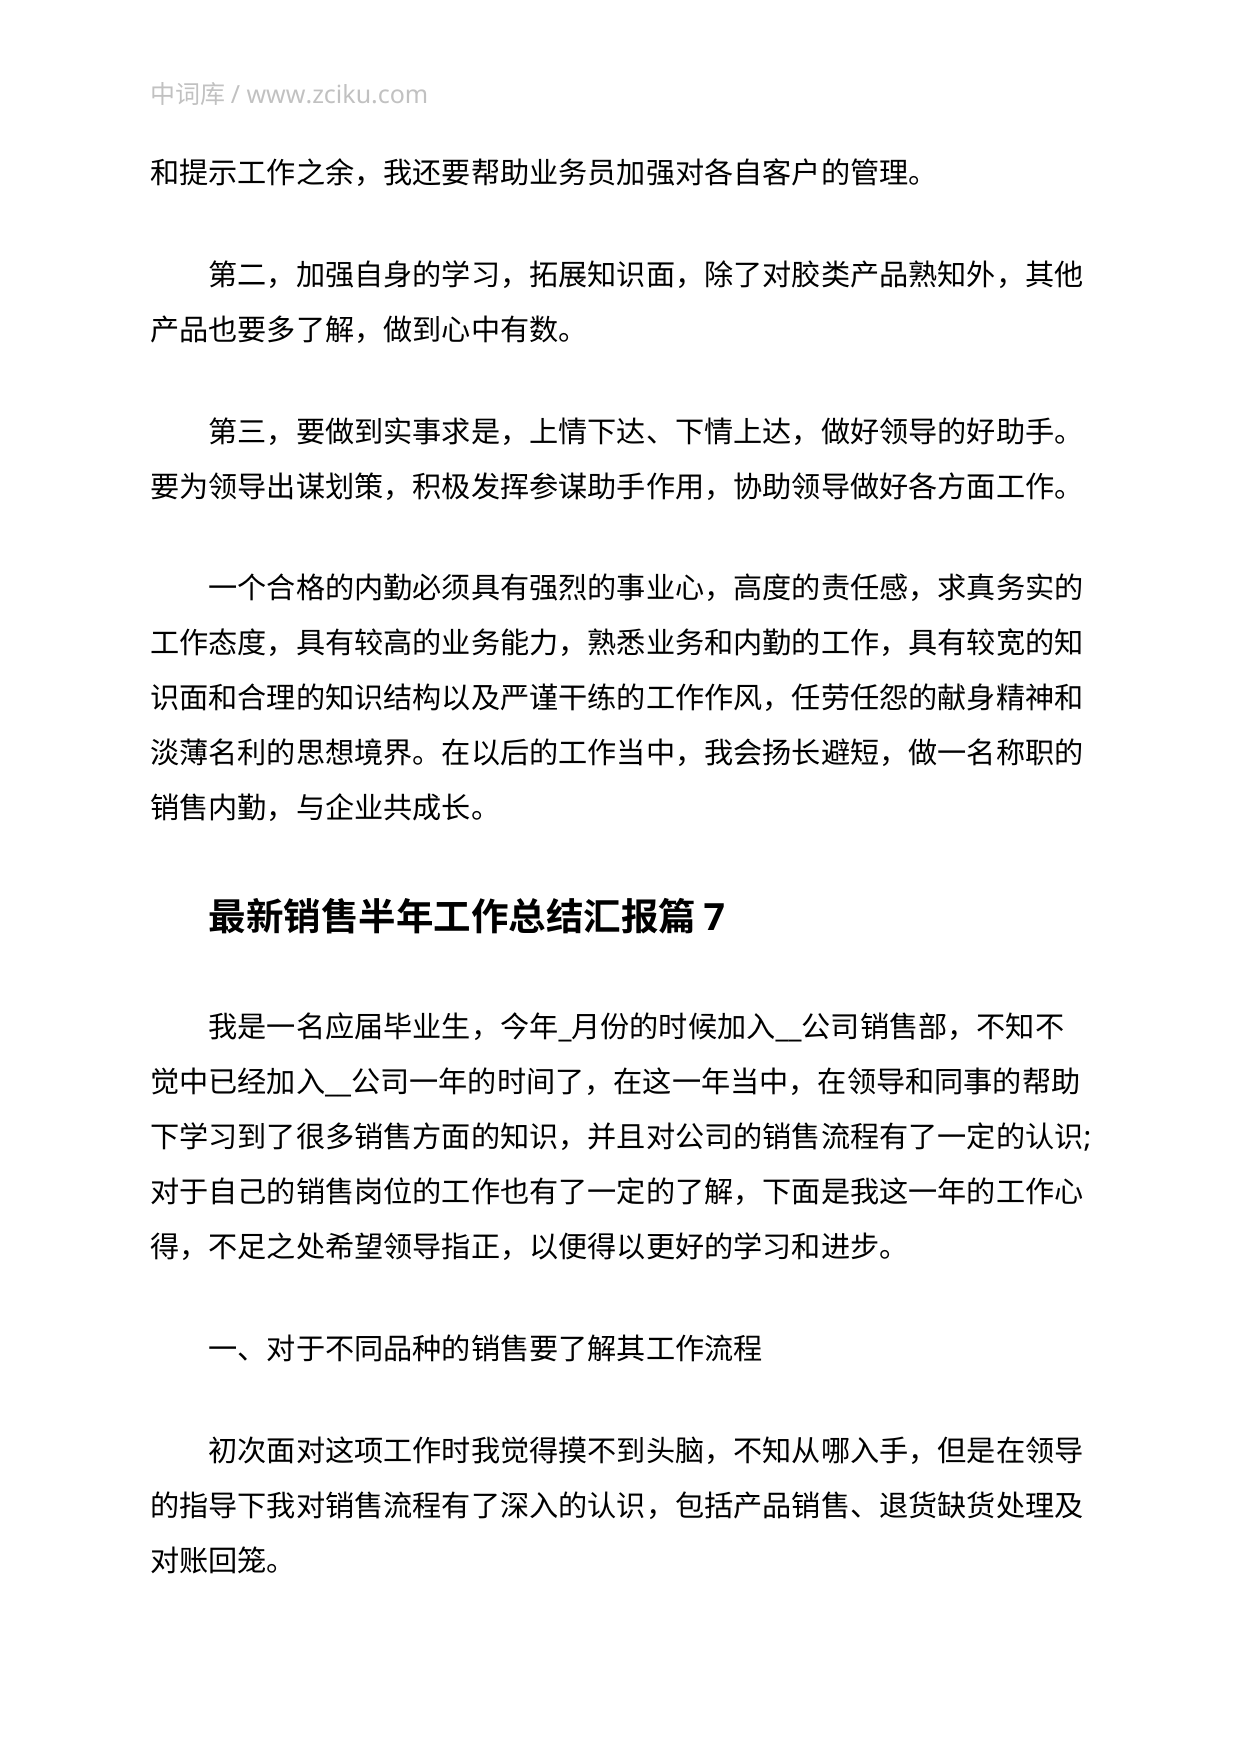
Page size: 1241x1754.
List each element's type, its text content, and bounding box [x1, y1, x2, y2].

text 第二，加强自身的学习，拓展知识面，除了对胶类产品熟知外，其他产品也要多了解，做到心中有数。 [150, 252, 1090, 349]
text 我是一名应届毕业生，今年_月份的时候加入__公司销售部，不知不觉中已经加入__公司一年的时间了，在这一年当中，在领导和同事的帮助下学习到了很多销售方面的知识，并且对公司的销售流程有了一定的认识;对于自己的销售岗位的工作也有了一定的了解，下面是我这一年的工作心得，不足之处希望领导指正，以便得以更好的学习和进步。 [150, 1004, 1090, 1266]
text 一、对于不同品种的销售要了解其工作流程 [150, 1326, 1090, 1368]
text 第三，要做到实事求是，上情下达、下情上达，做好领导的好助手。要为领导出谋划策，积极发挥参谋助手作用，协助领导做好各方面工作。 [150, 408, 1090, 506]
text 一个合格的内勤必须具有强烈的事业心，高度的责任感，求真务实的工作态度，具有较高的业务能力，熟悉业务和内勤的工作，具有较宽的知识面和合理的知识结构以及严谨干练的工作作风，任劳任怨的献身精神和淡薄名利的思想境界。在以后的工作当中，我会扬长避短，做一名称职的销售内勤，与企业共成长。 [150, 565, 1090, 827]
text 最新销售半年工作总结汇报篇7 [150, 886, 1090, 941]
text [150, 150, 1090, 192]
text 初次面对这项工作时我觉得摸不到头脑，不知从哪入手，但是在领导的指导下我对销售流程有了深入的认识，包括产品销售、退货缺货处理及对账回笼。 [150, 1427, 1090, 1579]
